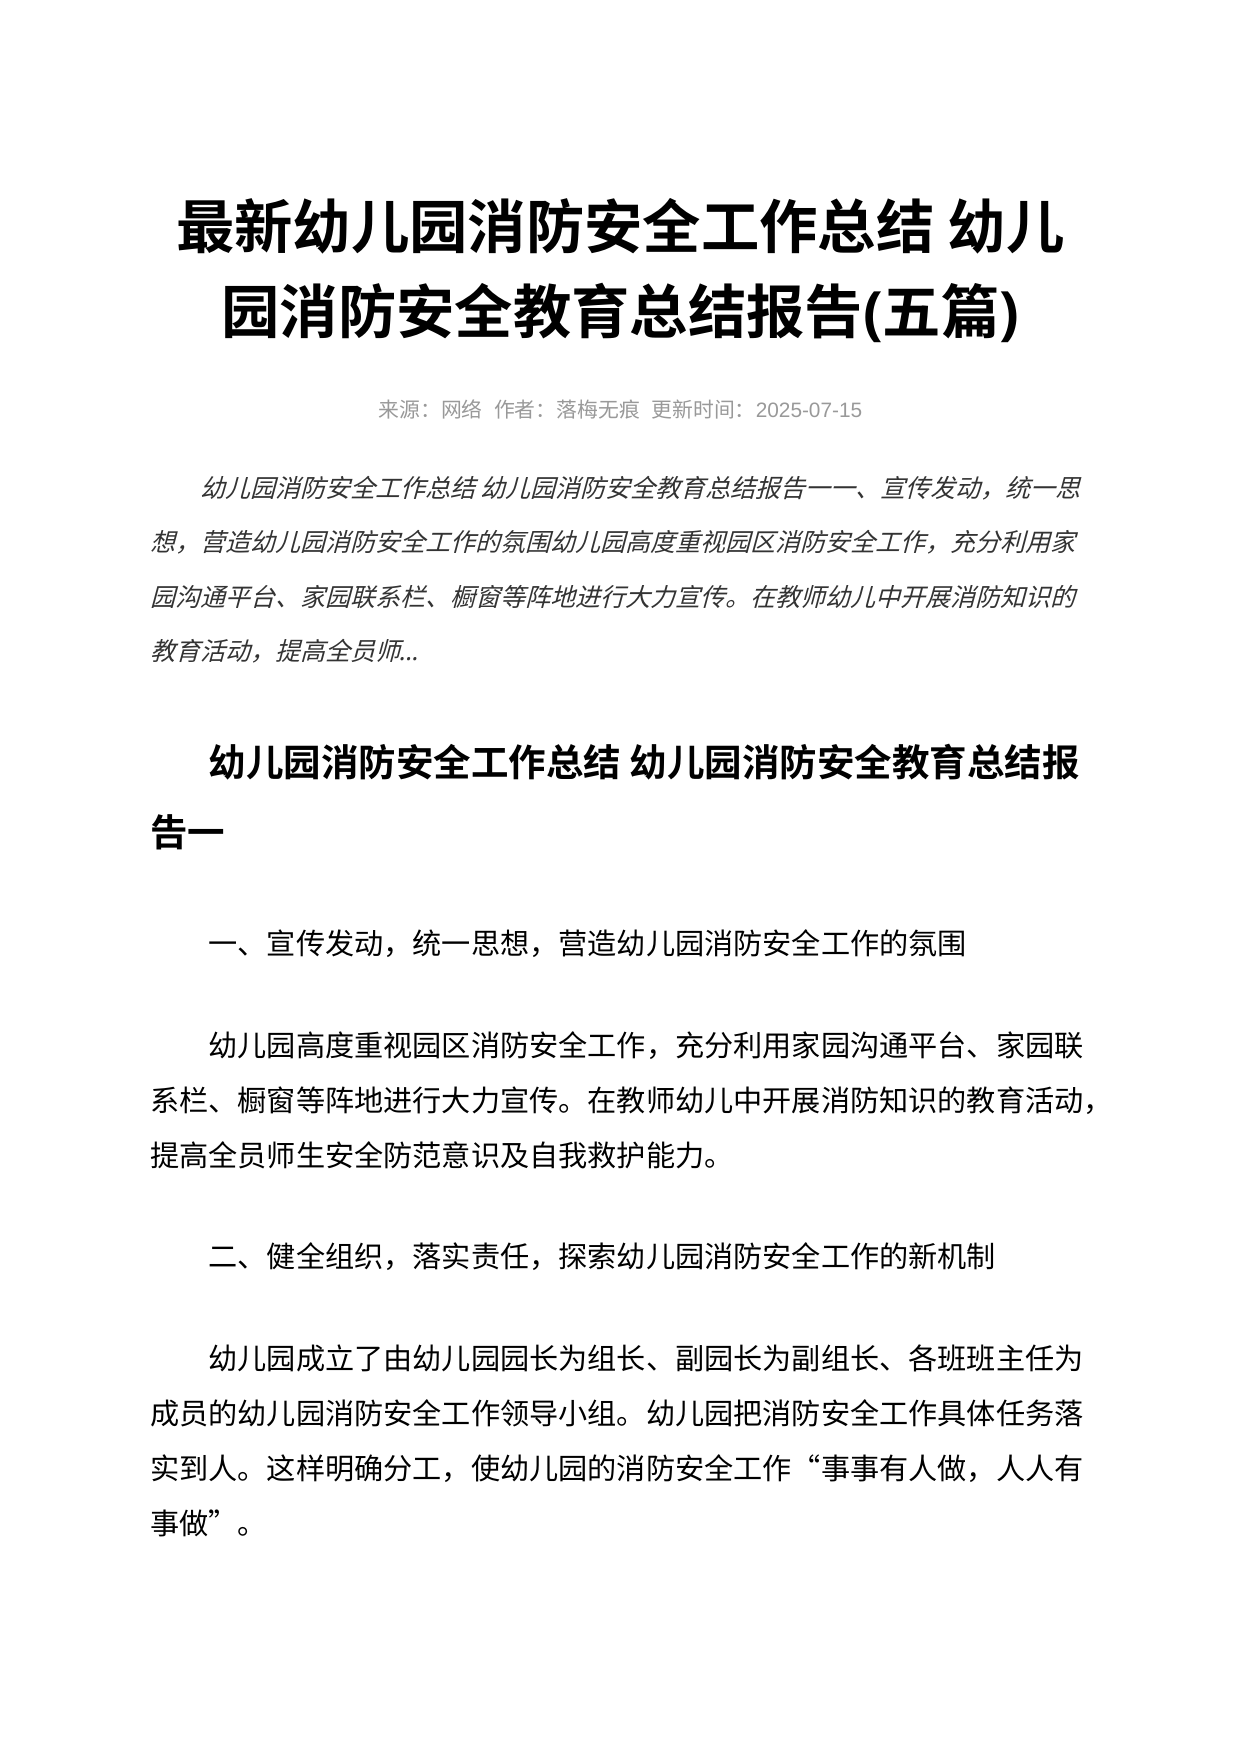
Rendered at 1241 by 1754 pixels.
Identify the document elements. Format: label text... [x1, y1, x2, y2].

text 幼儿园消防安全工作总结 幼儿园消防安全教育总结报告一 [150, 733, 1090, 857]
text 幼儿园高度重视园区消防安全工作，充分利用家园沟通平台、家园联系栏、橱窗等阵地进行大力宣传。在教师幼儿中开展消防知识的教育活动，提高全员师生安全防范意识及自我救护能力。 [150, 1022, 1090, 1174]
text 来源：网络 作者：落梅无痕 更新时间：2025-07-15 [150, 397, 1090, 421]
text 一、宣传发动，统一思想，营造幼儿园消防安全工作的氛围 [150, 921, 1090, 963]
text 幼儿园成立了由幼儿园园长为组长、副园长为副组长、各班班主任为成员的幼儿园消防安全工作领导小组。幼儿园把消防安全工作具体任务落实到人。这样明确分工，使幼儿园的消防安全工作“事事有人做，人人有事做”。 [150, 1336, 1090, 1543]
text 幼儿园消防安全工作总结 幼儿园消防安全教育总结报告一一、宣传发动，统一思想，营造幼儿园消防安全工作的氛围幼儿园高度重视园区消防安全工作，充分利用家园沟通平台、家园联系栏、橱窗等阵地进行大力宣传。在教师幼儿中开展消防知识的教育活动，提高全员师... [150, 468, 1090, 668]
text 二、健全组织，落实责任，探索幼儿园消防安全工作的新机制 [150, 1234, 1090, 1276]
subtitle 最新幼儿园消防安全工作总结 幼儿园消防安全教育总结报告(五篇) [150, 181, 1090, 351]
